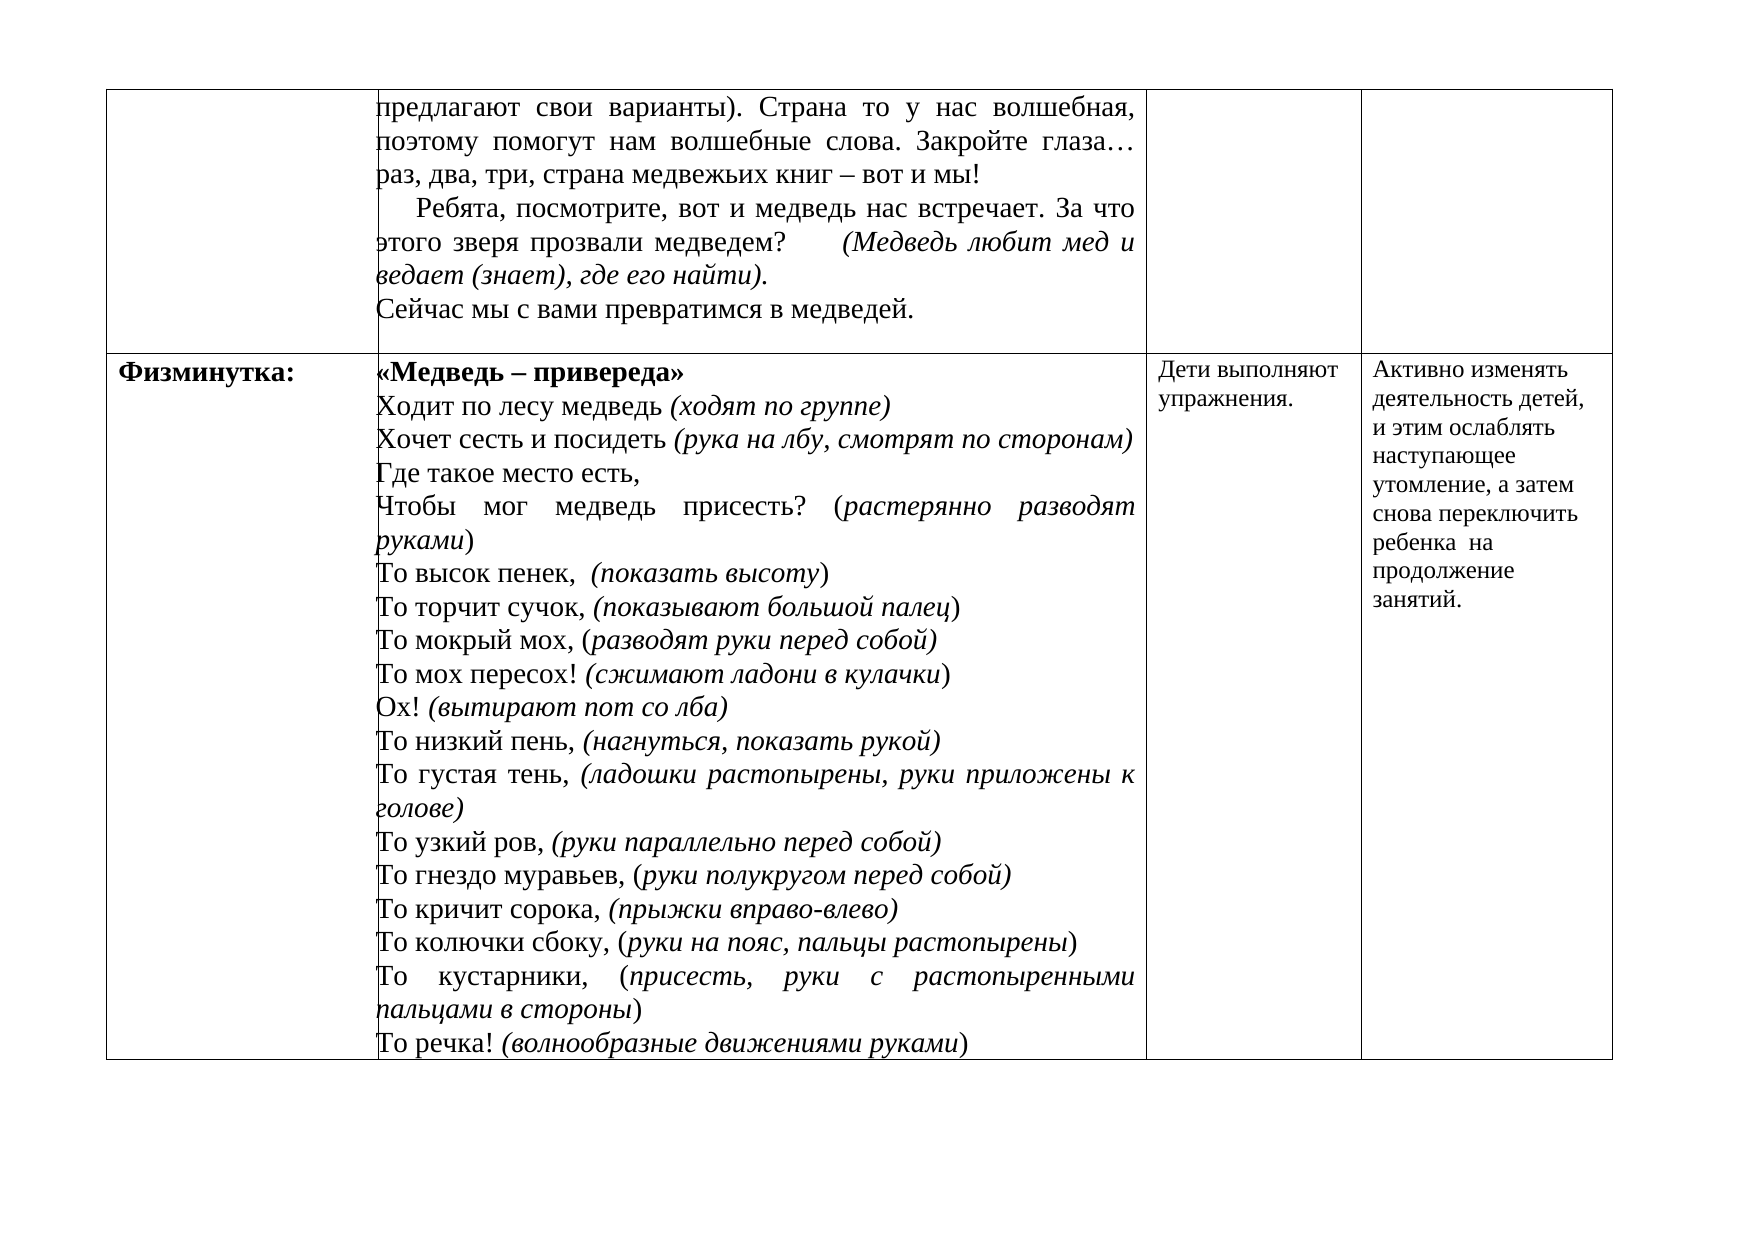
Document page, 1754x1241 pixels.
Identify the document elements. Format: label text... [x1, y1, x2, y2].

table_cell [379, 90, 1146, 353]
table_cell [379, 354, 1146, 1058]
table_cell Физминутка: [107, 354, 378, 1058]
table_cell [1362, 90, 1612, 353]
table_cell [1362, 354, 1612, 1058]
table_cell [107, 90, 378, 353]
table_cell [1147, 90, 1361, 353]
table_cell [1147, 354, 1361, 1058]
